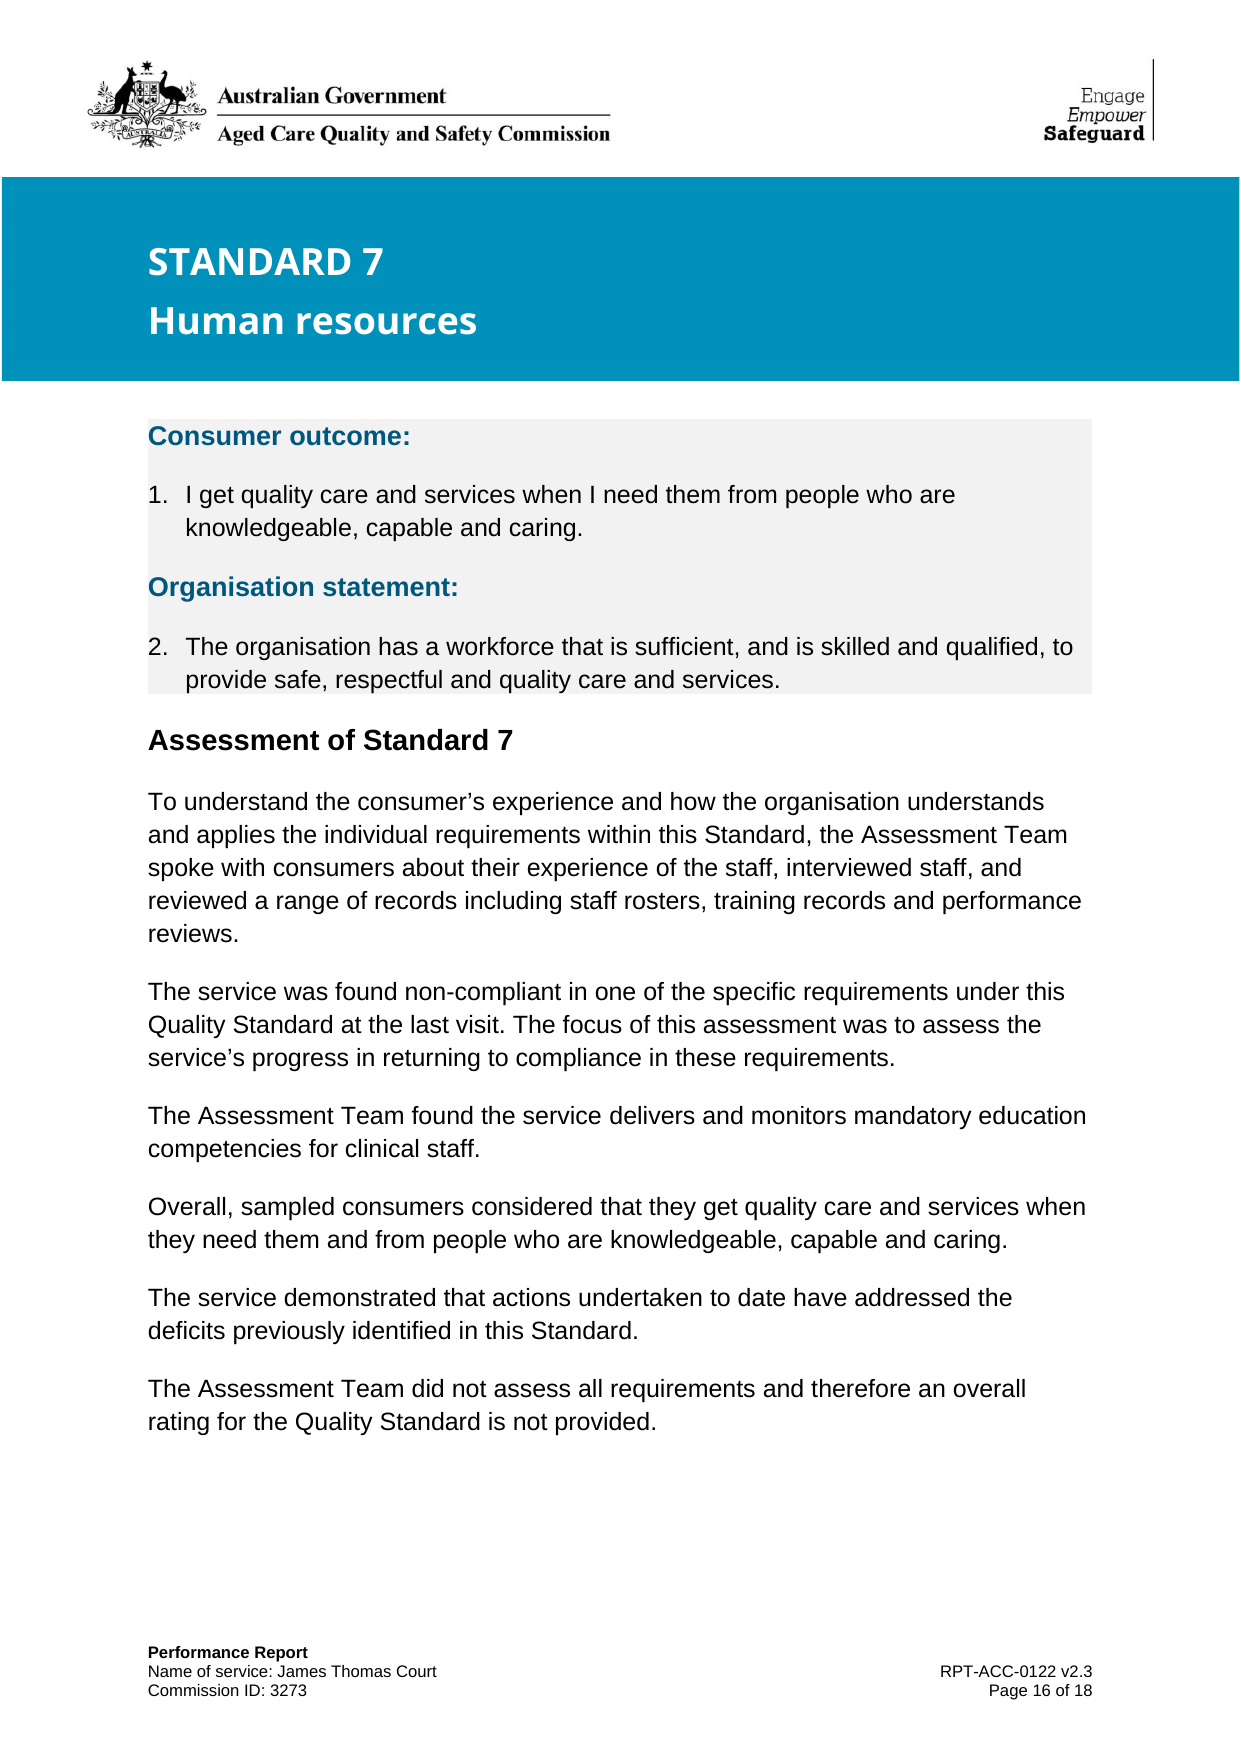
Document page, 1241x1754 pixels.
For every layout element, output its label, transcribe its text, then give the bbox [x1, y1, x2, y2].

text The service demonstrated that actions undertaken to date have addressed the deficits previously identified in this Standard. [148, 1283, 1092, 1345]
list I get quality care and services when I need them from people who are knowledgeable, capable and caring. [148, 480, 1092, 542]
subtitle Assessment of Standard 7 [148, 723, 1092, 757]
picture [1, 0, 1241, 169]
text The service was found non-compliant in one of the specific requirements under this Quality Standard at the last visit. The focus of this assessment was to assess the service’s progress in returning to compliance in these requirements. [148, 977, 1092, 1072]
subtitle Consumer outcome: [148, 419, 1092, 451]
subtitle STANDARD 7 Human resources [148, 236, 1092, 345]
text To understand the consumer’s experience and how the organisation understands and applies the individual requirements within this Standard, the Assessment Team spoke with consumers about their experience of the staff, interviewed staff, and reviewed a range of records including staff rosters, training records and performance reviews. [148, 787, 1092, 948]
text The Assessment Team found the service delivers and monitors mandatory education competencies for clinical staff. [148, 1101, 1092, 1163]
list The organisation has a workforce that is sufficient, and is skilled and qualified, to provide safe, respectful and quality care and services. [148, 632, 1092, 694]
text Overall, sampled consumers considered that they get quality care and services when they need them and from people who are knowledgeable, capable and caring. [148, 1192, 1092, 1254]
text The Assessment Team did not assess all requirements and therefore an overall rating for the Quality Standard is not provided. [148, 1374, 1092, 1436]
subtitle Organisation statement: [148, 571, 1092, 603]
